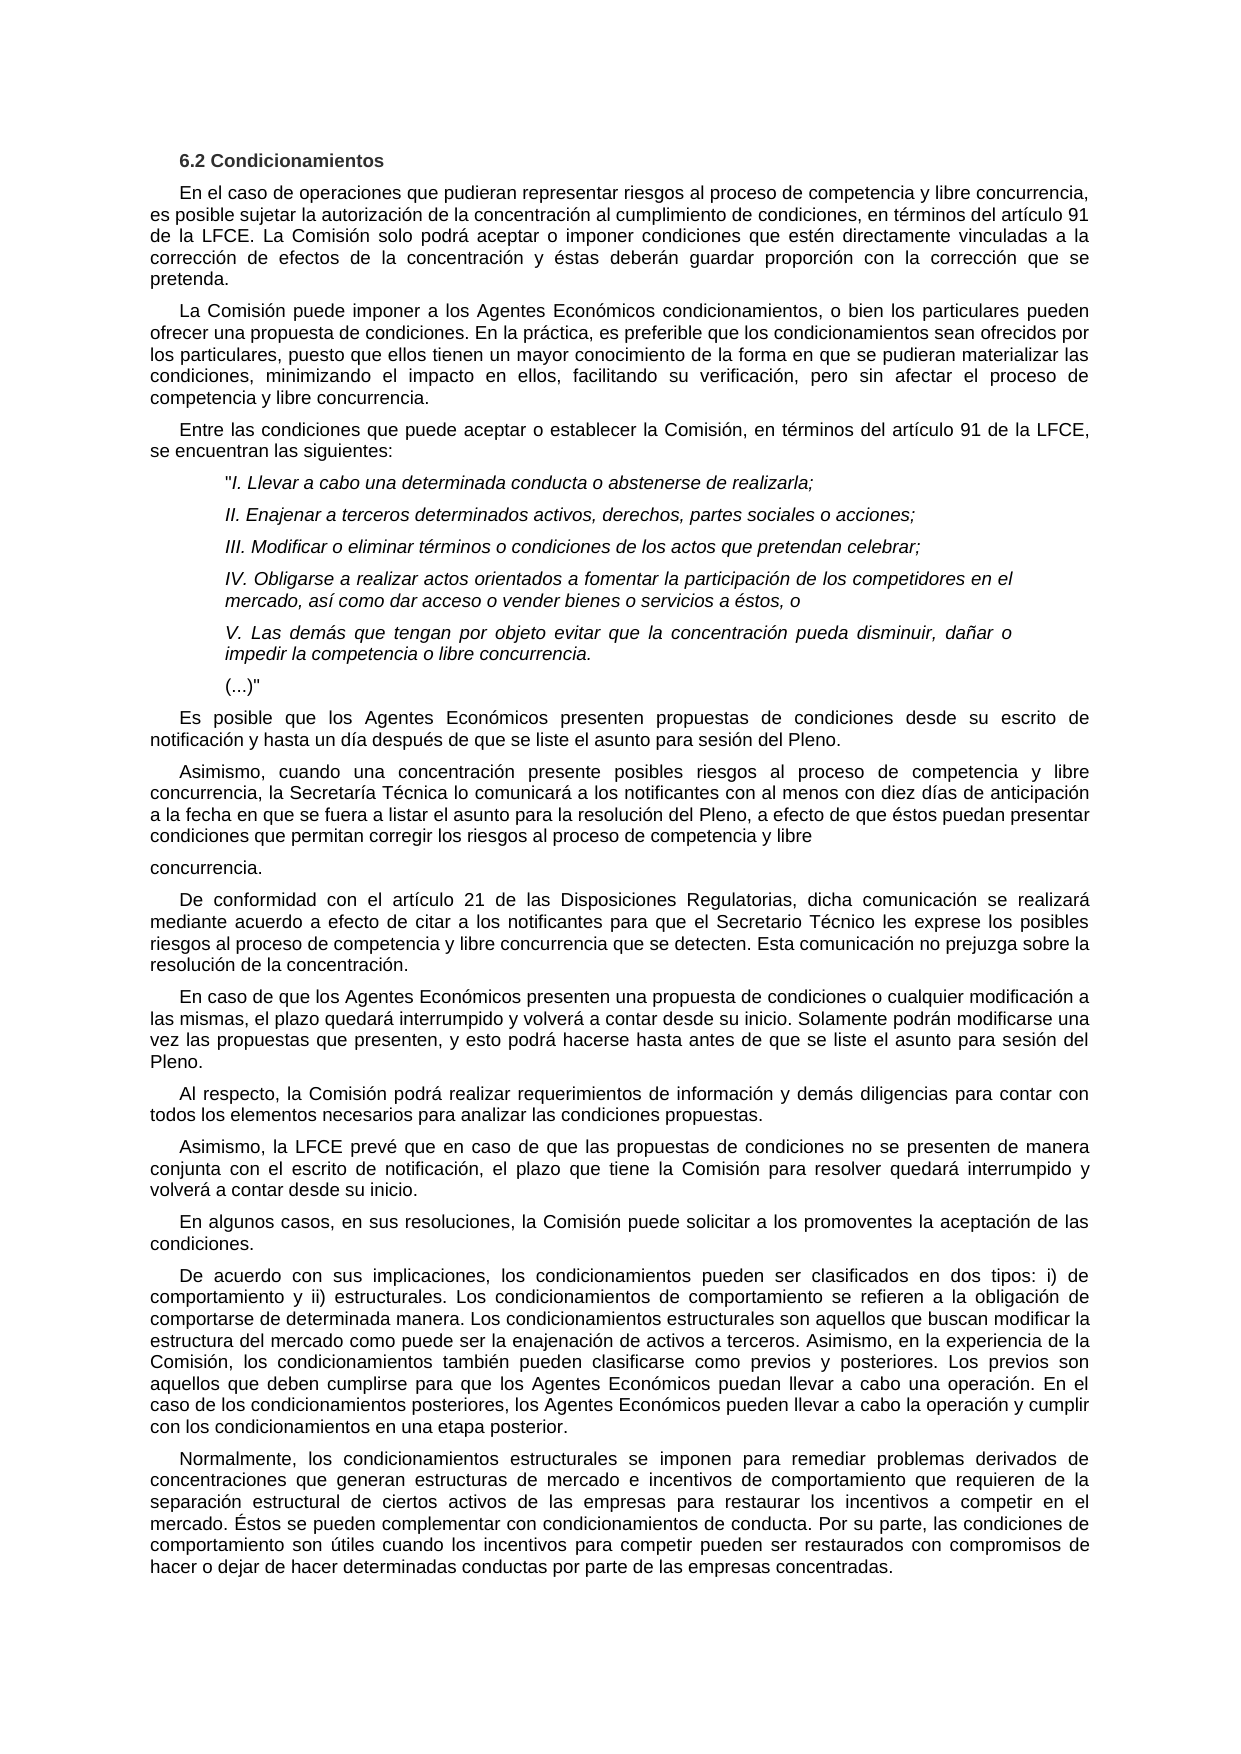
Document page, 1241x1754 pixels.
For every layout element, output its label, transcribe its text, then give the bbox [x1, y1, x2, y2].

text En caso de que los Agentes Económicos presenten una propuesta de condiciones o cualquier modificación a las mismas, el plazo quedará interrumpido y volverá a contar desde su inicio. Solamente podrán modificarse una vez las propuestas que presenten, y esto podrá hacerse hasta antes de que se liste el asunto para sesión del Pleno. [150, 986, 1090, 1072]
text Asimismo, cuando una concentración presente posibles riesgos al proceso de competencia y libre concurrencia, la Secretaría Técnica lo comunicará a los notificantes con al menos con diez días de anticipación a la fecha en que se fuera a listar el asunto para la resolución del Pleno, a efecto de que éstos puedan presentar condiciones que permitan corregir los riesgos al proceso de competencia y libre [150, 761, 1090, 847]
text Normalmente, los condicionamientos estructurales se imponen para remediar problemas derivados de concentraciones que generan estructuras de mercado e incentivos de comportamiento que requieren de la separación estructural de ciertos activos de las empresas para restaurar los incentivos a competir en el mercado. Éstos se pueden complementar con condicionamientos de conducta. Por su parte, las condiciones de comportamiento son útiles cuando los incentivos para competir pueden ser restaurados con compromisos de hacer o dejar de hacer determinadas conductas por parte de las empresas concentradas. [150, 1448, 1090, 1577]
text II. Enajenar a terceros determinados activos, derechos, partes sociales o acciones; [225, 504, 1015, 526]
text Al respecto, la Comisión podrá realizar requerimientos de información y demás diligencias para contar con todos los elementos necesarios para analizar las condiciones propuestas. [150, 1082, 1090, 1126]
text IV. Obligarse a realizar actos orientados a fomentar la participación de los competidores en el mercado, así como dar acceso o vender bienes o servicios a éstos, o [225, 568, 1015, 611]
text En el caso de operaciones que pudieran representar riesgos al proceso de competencia y libre concurrencia, es posible sujetar la autorización de la concentración al cumplimiento de condiciones, en términos del artículo 91 de la LFCE. La Comisión solo podrá aceptar o imponer condiciones que estén directamente vinculadas a la corrección de efectos de la concentración y éstas deberán guardar proporción con la corrección que se pretenda. [150, 182, 1090, 290]
text En algunos casos, en sus resoluciones, la Comisión puede solicitar a los promoventes la aceptación de las condiciones. [150, 1211, 1090, 1254]
text Es posible que los Agentes Económicos presenten propuestas de condiciones desde su escrito de notificación y hasta un día después de que se liste el asunto para sesión del Pleno. [150, 707, 1090, 750]
text 6.2 Condicionamientos [150, 150, 1090, 172]
text III. Modificar o eliminar términos o condiciones de los actos que pretendan celebrar; [225, 536, 1015, 557]
text Asimismo, la LFCE prevé que en caso de que las propuestas de condiciones no se presenten de manera conjunta con el escrito de notificación, el plazo que tiene la Comisión para resolver quedará interrumpido y volverá a contar desde su inicio. [150, 1136, 1090, 1201]
text La Comisión puede imponer a los Agentes Económicos condicionamientos, o bien los particulares pueden ofrecer una propuesta de condiciones. En la práctica, es preferible que los condicionamientos sean ofrecidos por los particulares, puesto que ellos tienen un mayor conocimiento de la forma en que se pudieran materializar las condiciones, minimizando el impacto en ellos, facilitando su verificación, pero sin afectar el proceso de competencia y libre concurrencia. [150, 300, 1090, 408]
text (...)" [225, 675, 1015, 697]
text "I. Llevar a cabo una determinada conducta o abstenerse de realizarla; [225, 472, 1015, 493]
text Entre las condiciones que puede aceptar o establecer la Comisión, en términos del artículo 91 de la LFCE, se encuentran las siguientes: [150, 418, 1090, 462]
text V. Las demás que tengan por objeto evitar que la concentración pueda disminuir, dañar o impedir la competencia o libre concurrencia. [225, 621, 1015, 664]
text De acuerdo con sus implicaciones, los condicionamientos pueden ser clasificados en dos tipos: i) de comportamiento y ii) estructurales. Los condicionamientos de comportamiento se refieren a la obligación de comportarse de determinada manera. Los condicionamientos estructurales son aquellos que buscan modificar la estructura del mercado como puede ser la enajenación de activos a terceros. Asimismo, en la experiencia de la Comisión, los condicionamientos también pueden clasificarse como previos y posteriores. Los previos son aquellos que deben cumplirse para que los Agentes Económicos puedan llevar a cabo una operación. En el caso de los condicionamientos posteriores, los Agentes Económicos pueden llevar a cabo la operación y cumplir con los condicionamientos en una etapa posterior. [150, 1265, 1090, 1437]
text De conformidad con el artículo 21 de las Disposiciones Regulatorias, dicha comunicación se realizará mediante acuerdo a efecto de citar a los notificantes para que el Secretario Técnico les exprese los posibles riesgos al proceso de competencia y libre concurrencia que se detecten. Esta comunicación no prejuzga sobre la resolución de la concentración. [150, 889, 1090, 975]
text concurrencia. [150, 857, 1090, 879]
